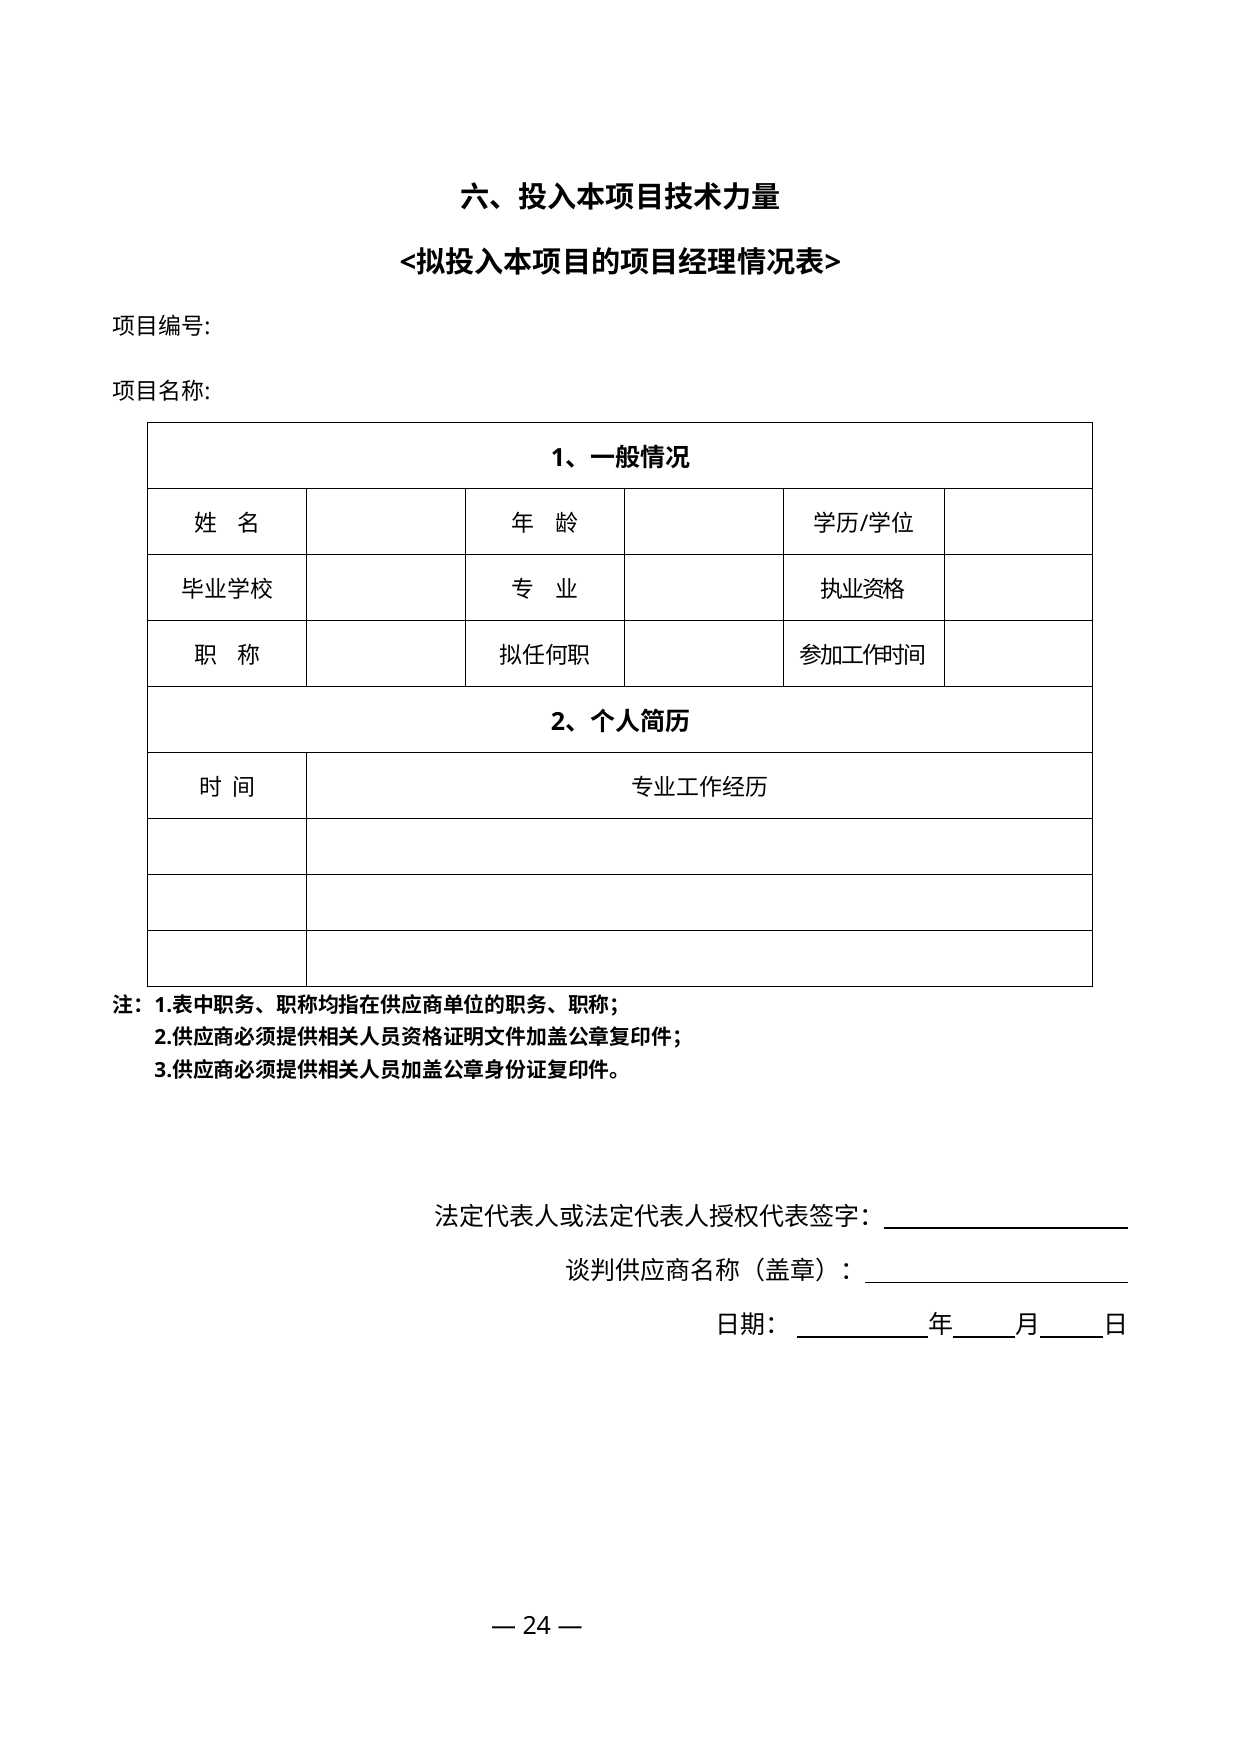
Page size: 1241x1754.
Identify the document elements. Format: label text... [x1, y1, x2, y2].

table_cell [148, 931, 306, 986]
table_cell 拟任何职 [466, 621, 624, 686]
table_cell 姓 名 [148, 489, 306, 554]
table_cell [945, 621, 1092, 686]
table_cell [945, 555, 1092, 620]
table_cell [625, 621, 783, 686]
table_cell 2、个人简历 [148, 687, 1092, 752]
table_cell 执业资格 [784, 555, 944, 620]
table_cell [148, 819, 306, 874]
table_cell [307, 621, 465, 686]
table_cell [307, 489, 465, 554]
table_cell [307, 931, 1092, 986]
table_cell 年 龄 [466, 489, 624, 554]
table_cell [625, 489, 783, 554]
text 项目名称: [112, 357, 1128, 422]
table_cell [945, 489, 1092, 554]
table_cell [625, 555, 783, 620]
table_cell [148, 875, 306, 930]
table_header 1、一般情况 [148, 423, 1092, 488]
table_cell [307, 555, 465, 620]
table_cell 学历/学位 [784, 489, 944, 554]
text 谈判供应商名称（盖章）： [112, 1251, 1128, 1287]
text <拟投入本项目的项目经理情况表> [112, 227, 1128, 292]
text 2.供应商必须提供相关人员资格证明文件加盖公章复印件； [112, 1019, 1128, 1052]
text 项目编号: [112, 292, 1128, 357]
table_cell 职 称 [148, 621, 306, 686]
table_cell 时 间 [148, 753, 306, 818]
subtitle 六、投入本项目技术力量 [112, 162, 1128, 227]
text 法定代表人或法定代表人授权代表签字： [112, 1196, 1128, 1232]
table_cell [307, 875, 1092, 930]
table_cell 专 业 [466, 555, 624, 620]
text 日期： 年 月 日 [112, 1305, 1128, 1341]
table_cell 专业工作经历 [307, 753, 1092, 818]
table_cell [307, 819, 1092, 874]
table_cell 参加工作时间 [784, 621, 944, 686]
table_cell 毕业学校 [148, 555, 306, 620]
text 注：1.表中职务、职称均指在供应商单位的职务、职称； [112, 987, 1128, 1019]
text 3.供应商必须提供相关人员加盖公章身份证复印件。 [112, 1052, 1128, 1084]
